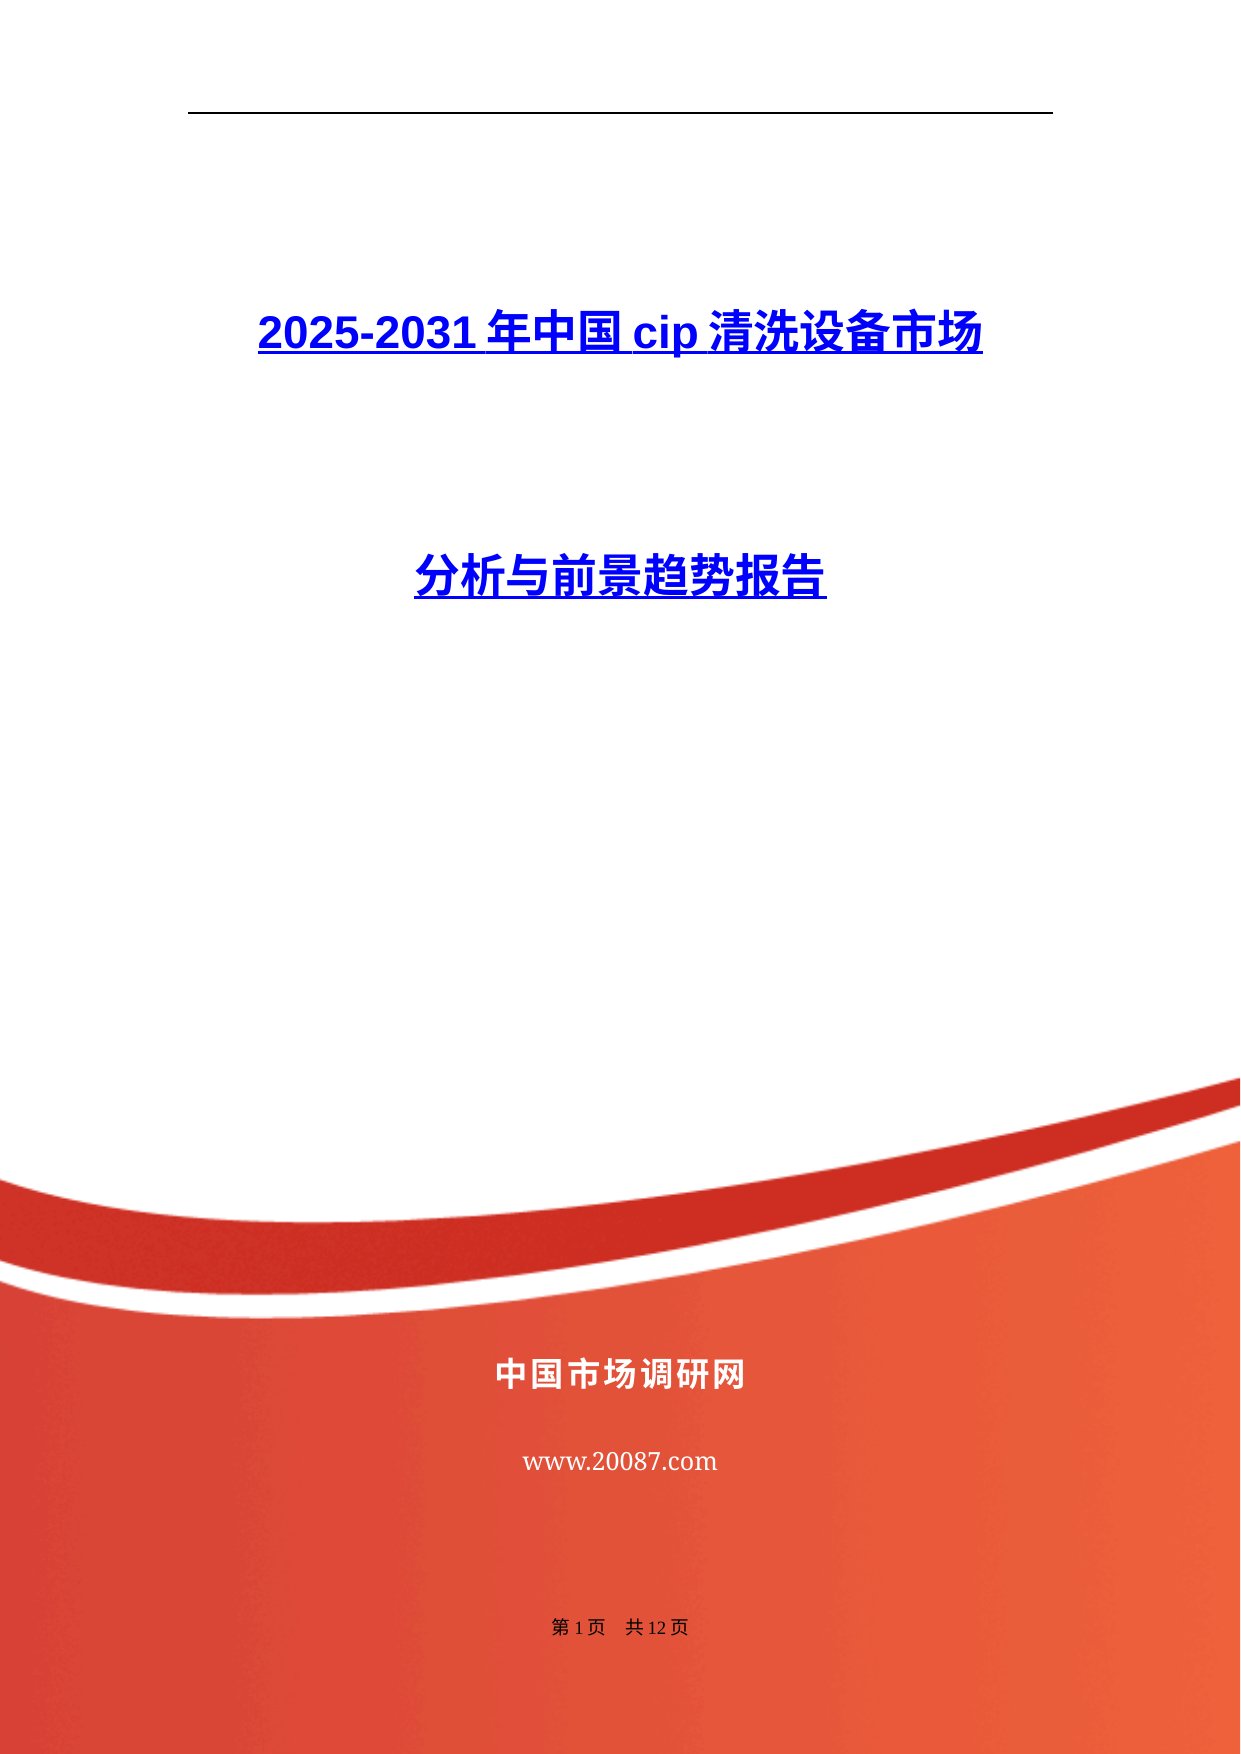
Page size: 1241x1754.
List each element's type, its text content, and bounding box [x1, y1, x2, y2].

text www.20087.com [187, 1428, 1053, 1493]
table_header 2025-2031年中国cip清洗设备市场分析与前景趋势报告 [188, 207, 1053, 773]
subtitle 中国市场调研网 [187, 1339, 1053, 1404]
picture [0, 1006, 1241, 1754]
